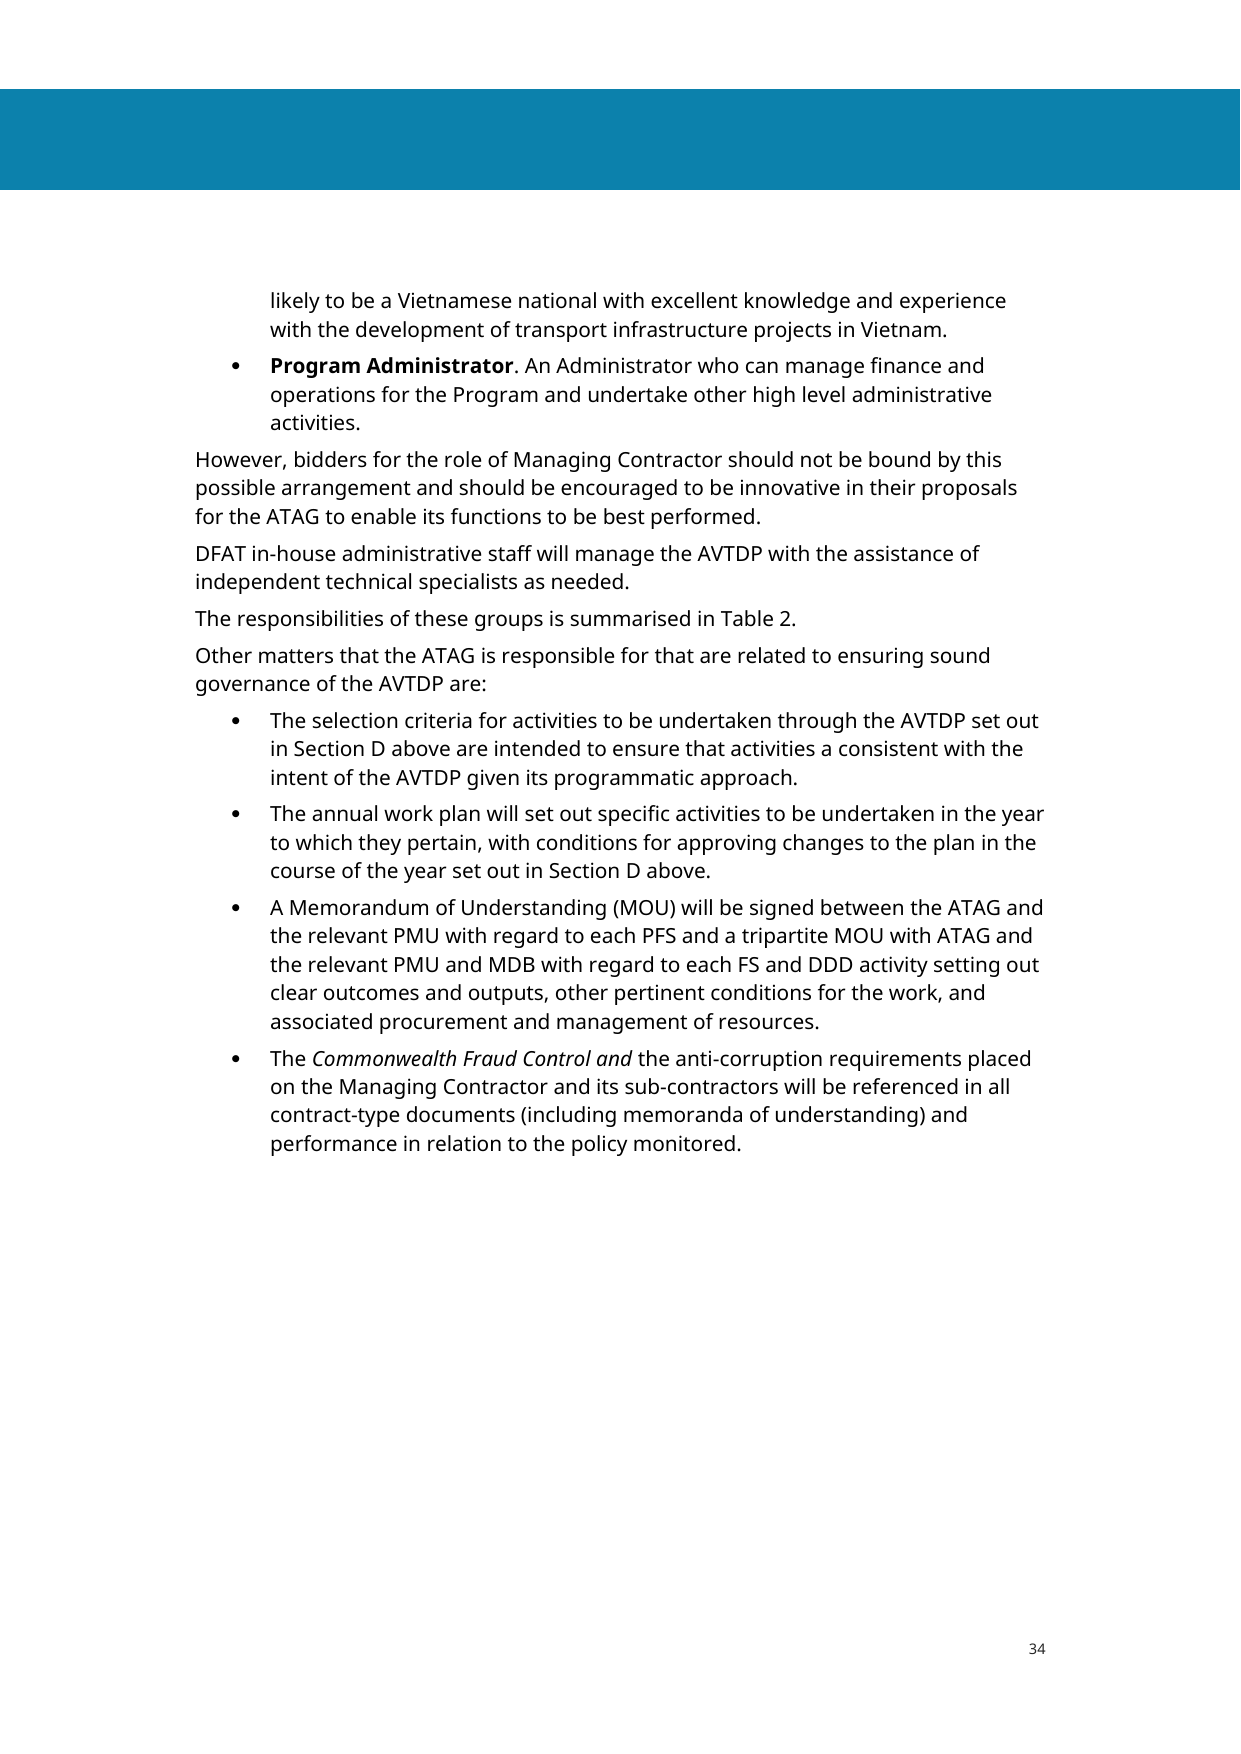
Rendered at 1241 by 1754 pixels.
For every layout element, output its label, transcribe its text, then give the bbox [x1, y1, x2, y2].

list Program Administrator. An Administrator who can manage finance and operations for the Program and undertake other high level administrative activities. [232, 351, 1045, 437]
text However, bidders for the role of Managing Contractor should not be bound by this possible arrangement and should be encouraged to be innovative in their proposals for the ATAG to enable its functions to be best performed. [195, 445, 1045, 530]
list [232, 286, 1045, 343]
list A Memorandum of Understanding (MOU) will be signed between the ATAG and the relevant PMU with regard to each PFS and a tripartite MOU with ATAG and the relevant PMU and MDB with regard to each FS and DDD activity setting out clear outcomes and outputs, other pertinent conditions for the work, and associated procurement and management of resources. [232, 893, 1045, 1035]
list The selection criteria for activities to be undertaken through the AVTDP set out in Section D above are intended to ensure that activities a consistent with the intent of the AVTDP given its programmatic approach. [232, 706, 1045, 791]
text Other matters that the ATAG is responsible for that are related to ensuring sound governance of the AVTDP are: [195, 641, 1045, 698]
list The annual work plan will set out specific activities to be undertaken in the year to which they pertain, with conditions for approving changes to the plan in the course of the year set out in Section D above. [232, 799, 1045, 885]
list The Commonwealth Fraud Control and the anti-corruption requirements placed on the Managing Contractor and its sub-contractors will be referenced in all contract-type documents (including memoranda of understanding) and performance in relation to the policy monitored. [232, 1044, 1045, 1157]
text The responsibilities of these groups is summarised in Table 2. [195, 604, 1045, 632]
text DFAT in-house administrative staff will manage the AVTDP with the assistance of independent technical specialists as needed. [195, 539, 1045, 596]
